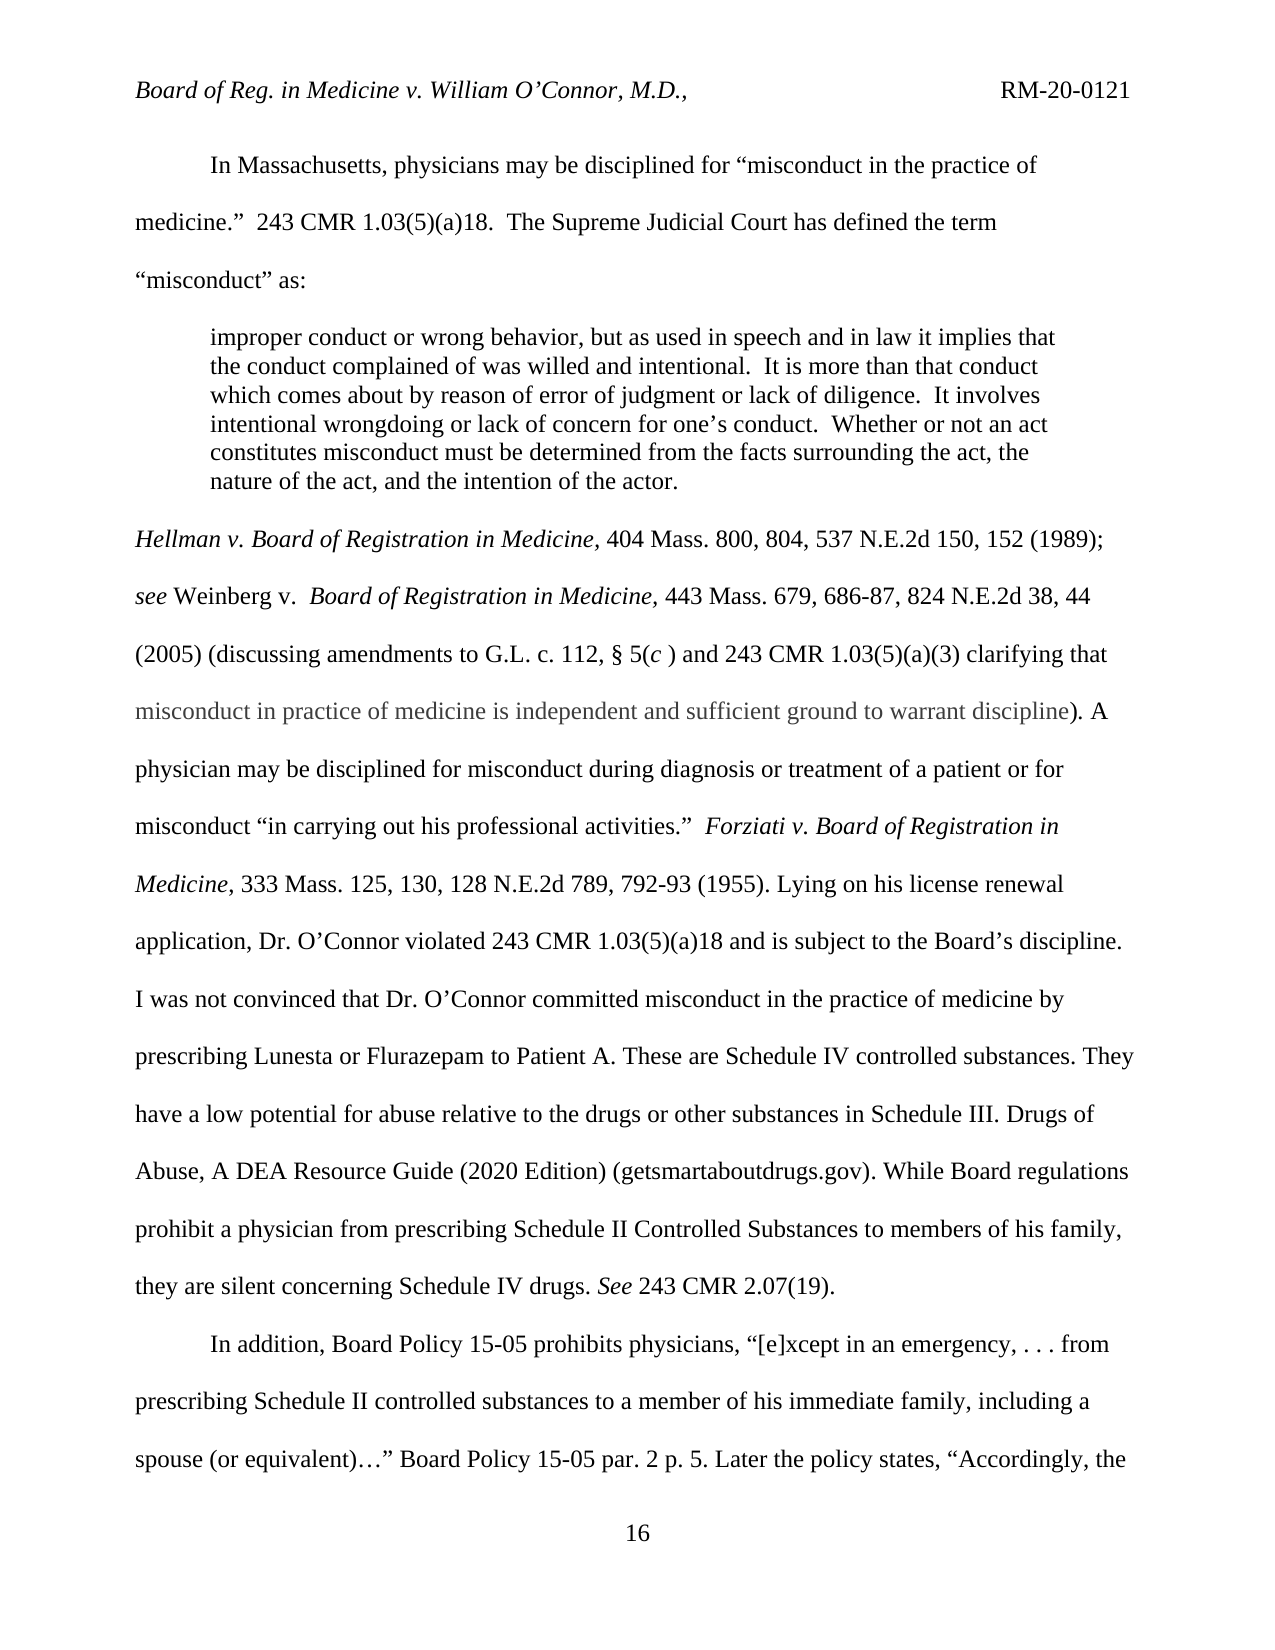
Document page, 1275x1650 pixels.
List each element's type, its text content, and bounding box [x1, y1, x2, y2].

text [135, 1329, 1140, 1472]
text improper conduct or wrong behavior, but as used in speech and in law it implies that the conduct complained of was willed and intentional. It is more than that conduct which comes about by reason of error of judgment or lack of diligence. It involves intentional wrongdoing or lack of concern for one’s conduct. Whether or not an act constitutes misconduct must be determined from the facts surrounding the act, the nature of the act, and the intention of the actor. [210, 322, 1065, 495]
text Hellman v. Board of Registration in Medicine, 404 Mass. 800, 804, 537 N.E.2d 150, 152 (1989); see Weinberg v. Board of Registration in Medicine, 443 Mass. 679, 686-87, 824 N.E.2d 38, 44 (2005) (discussing amendments to G.L. c. 112, § 5(c ) and 243 CMR 1.03(5)(a)(3) clarifying that misconduct in practice of medicine is independent and sufficient ground to warrant discipline). A physician may be disciplined for misconduct during diagnosis or treatment of a patient or for misconduct “in carrying out his professional activities.” Forziati v. Board of Registration in Medicine, 333 Mass. 125, 130, 128 N.E.2d 789, 792-93 (1955). Lying on his license renewal application, Dr. O’Connor violated 243 CMR 1.03(5)(a)18 and is subject to the Board’s discipline. [135, 524, 1140, 955]
text I was not convinced that Dr. O’Connor committed misconduct in the practice of medicine by prescribing Lunesta or Flurazepam to Patient A. These are Schedule IV controlled substances. They have a low potential for abuse relative to the drugs or other substances in Schedule III. Drugs of Abuse, A DEA Resource Guide (2020 Edition) (getsmartaboutdrugs.gov). While Board regulations prohibit a physician from prescribing Schedule II Controlled Substances to members of his family, they are silent concerning Schedule IV drugs. See 243 CMR 2.07(19). [135, 984, 1140, 1300]
text In Massachusetts, physicians may be disciplined for “misconduct in the practice of medicine.” 243 CMR 1.03(5)(a)18. The Supreme Judicial Court has defined the term “misconduct” as: [135, 150, 1140, 294]
